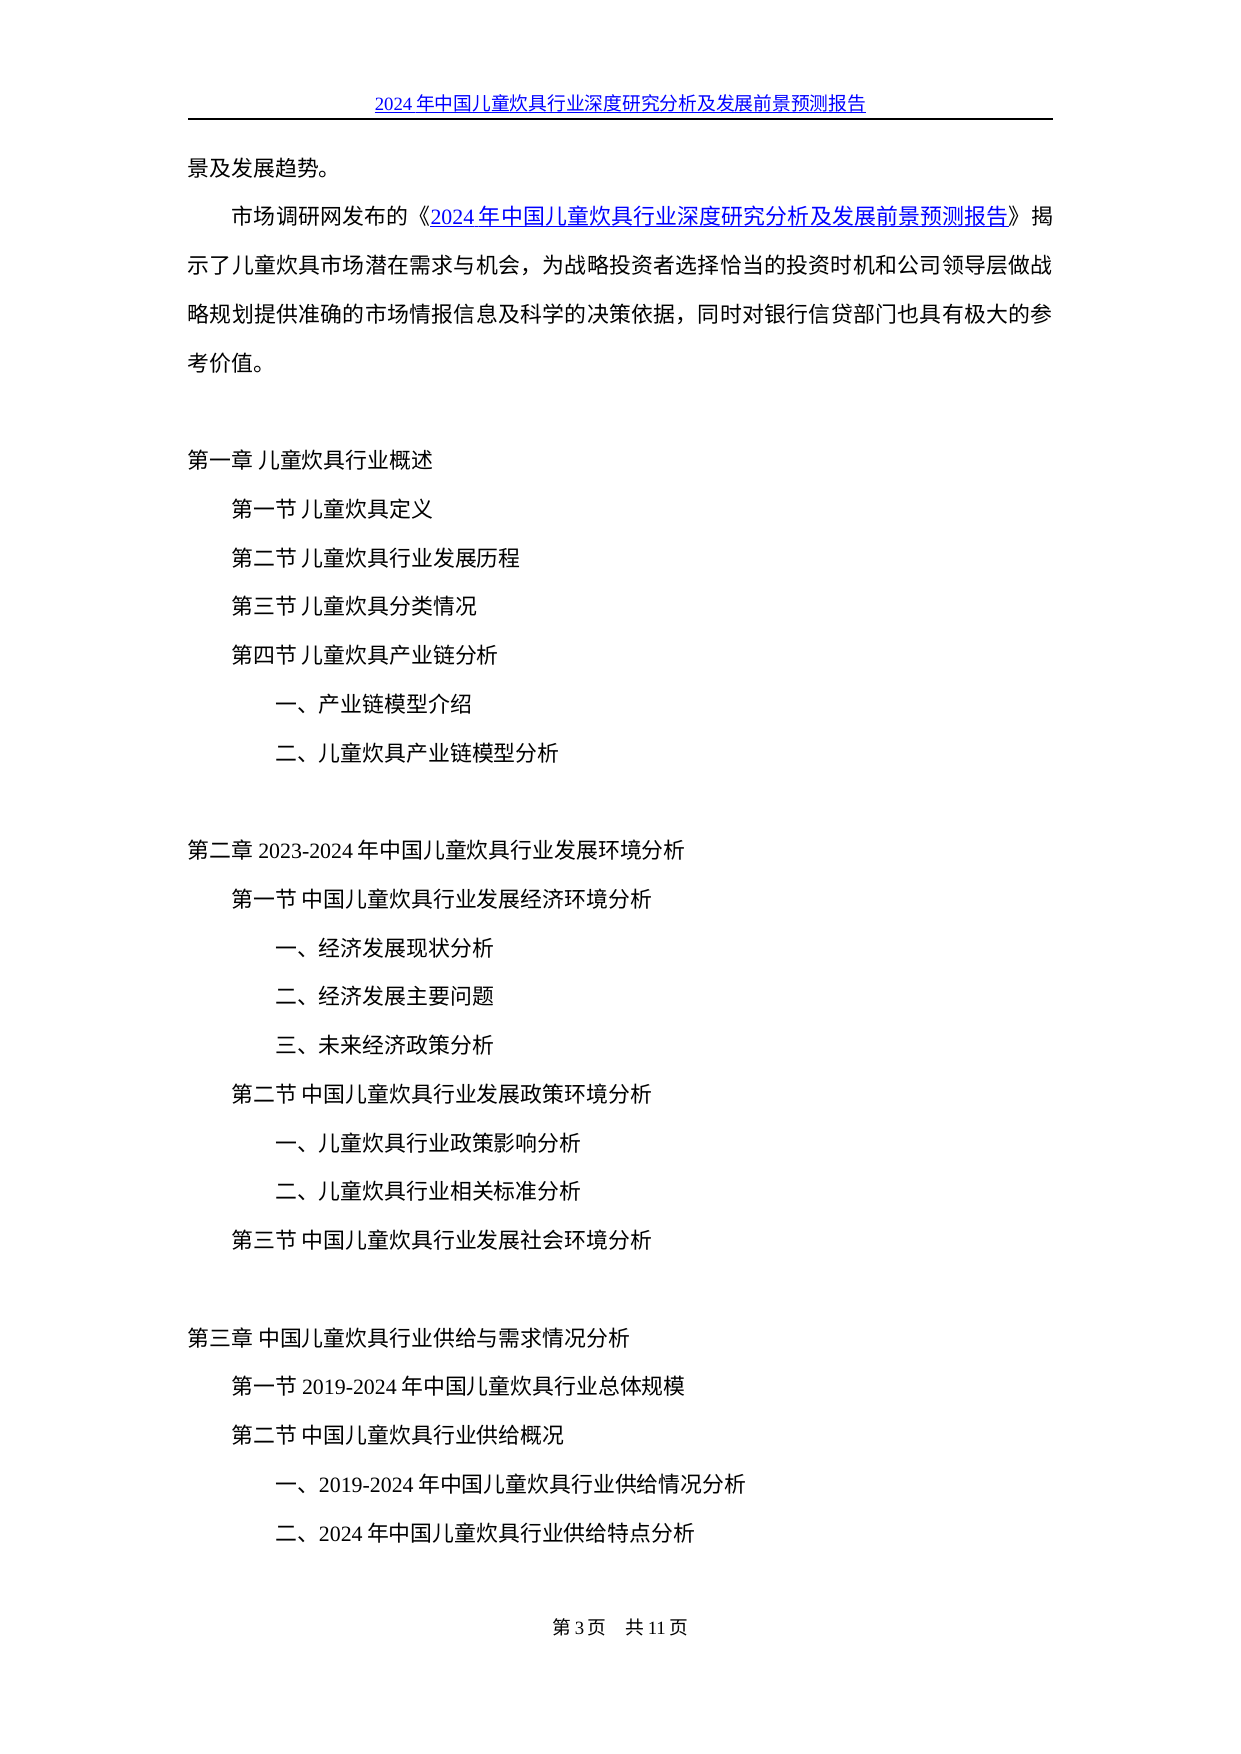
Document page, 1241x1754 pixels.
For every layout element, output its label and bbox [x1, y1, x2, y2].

text [187, 150, 1053, 1548]
